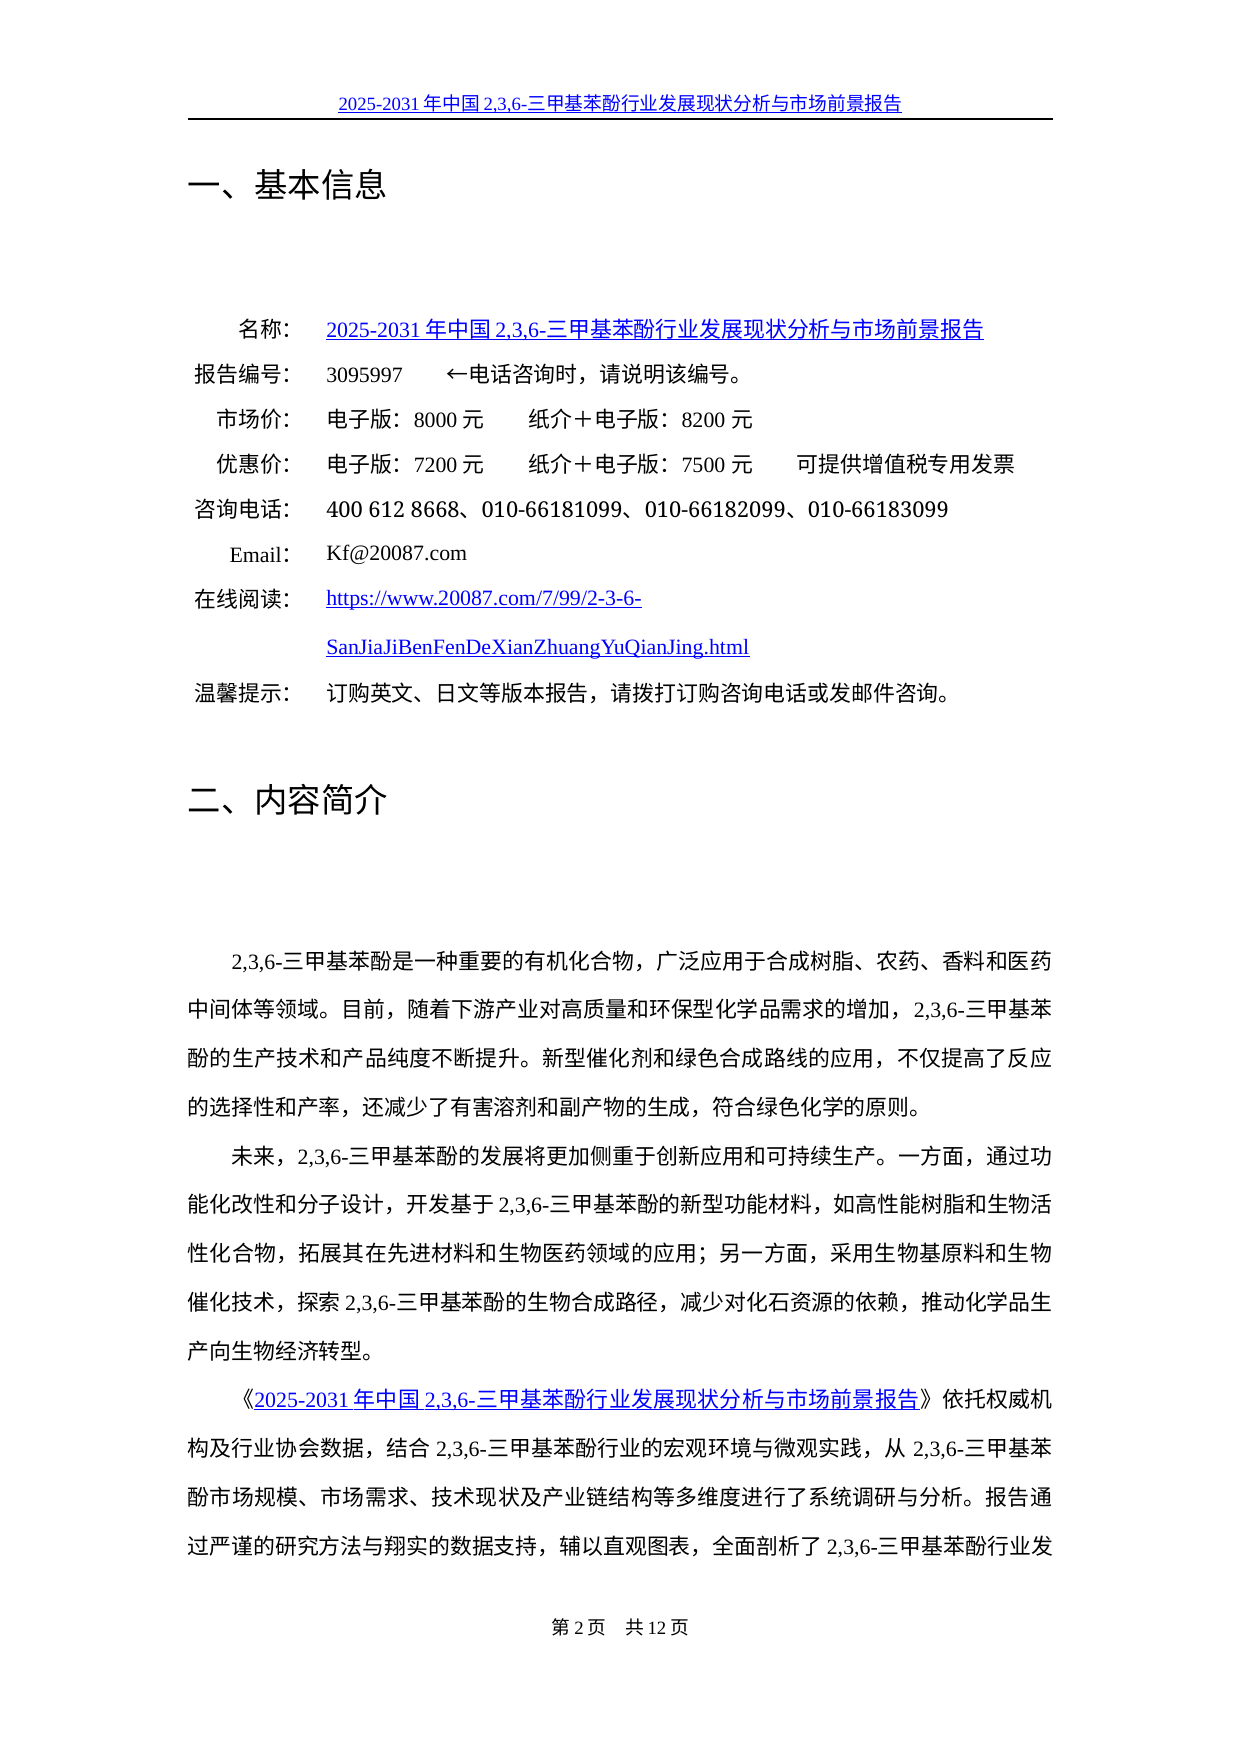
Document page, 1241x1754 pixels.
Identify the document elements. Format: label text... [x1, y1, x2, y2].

title 一、基本信息 [187, 150, 1053, 215]
table_cell 电子版：8000 元 纸介＋电子版：8200 元 [315, 402, 1073, 447]
table_header 2025-2031年中国2,3,6-三甲基苯酚行业发展现状分析与市场前景报告 [315, 312, 1073, 357]
table_cell 在线阅读： [167, 582, 315, 675]
table_cell 报告编号： [167, 357, 315, 402]
table_cell 3095997 ←电话咨询时，请说明该编号。 [315, 357, 1073, 402]
table_cell 咨询电话： [167, 492, 315, 537]
table_cell 订购英文、日文等版本报告，请拨打订购咨询电话或发邮件咨询。 [315, 675, 1073, 720]
table_header 名称： [167, 312, 315, 357]
table_cell 温馨提示： [167, 675, 315, 720]
table_cell 市场价： [167, 402, 315, 447]
table_cell 电子版：7200 元 纸介＋电子版：7500 元 可提供增值税专用发票 [315, 447, 1073, 492]
table_cell 400 612 8668、010-66181099、010-66182099、010-66183099 [315, 492, 1073, 537]
title 二、内容简介 [187, 766, 1053, 831]
table_cell Kf@20087.com [315, 537, 1073, 582]
table_cell [315, 582, 1073, 675]
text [187, 943, 1053, 1561]
table_cell 优惠价： [167, 447, 315, 492]
table_cell Email： [167, 537, 315, 582]
